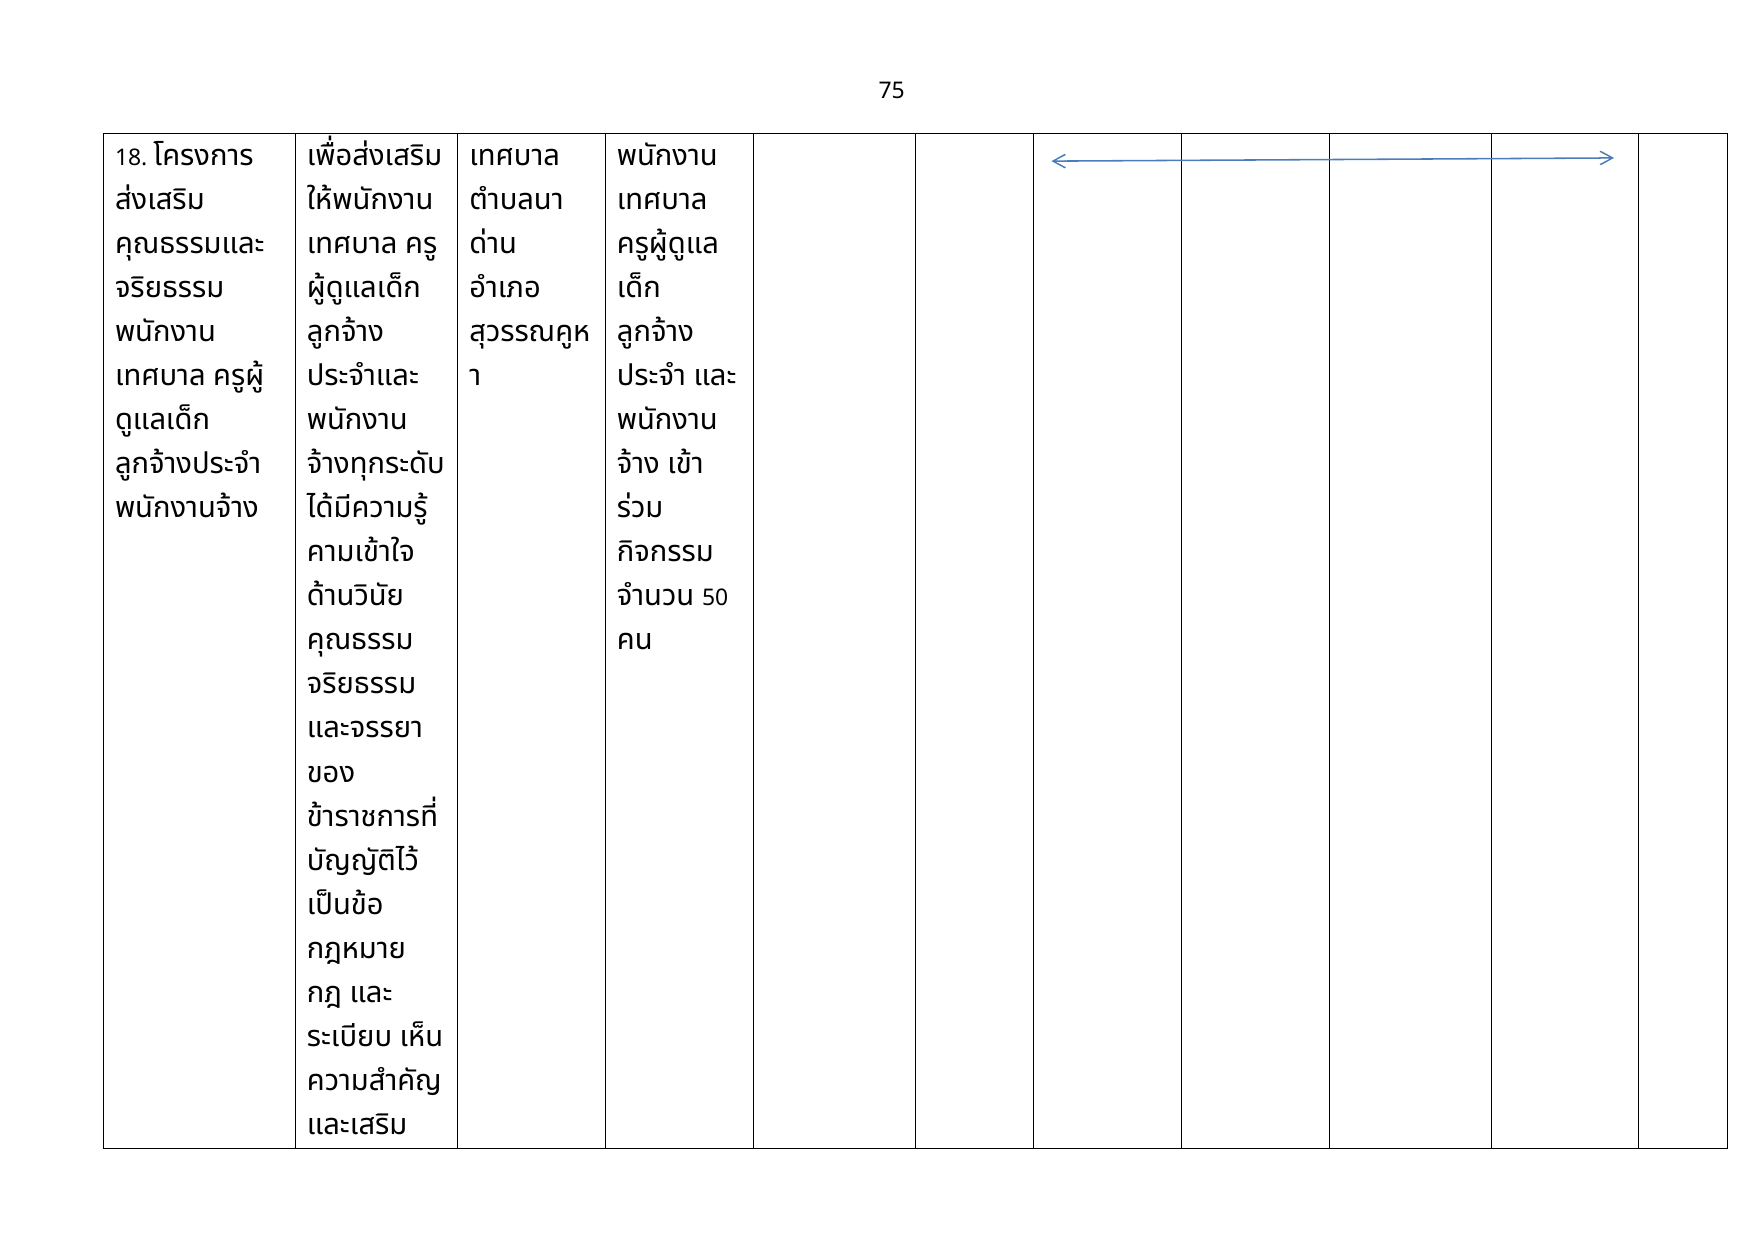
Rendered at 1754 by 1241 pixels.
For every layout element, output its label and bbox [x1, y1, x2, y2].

table_cell [296, 134, 457, 1148]
table_cell [1034, 134, 1181, 1148]
table_cell [1182, 134, 1329, 159]
table_cell [458, 134, 605, 1148]
table_cell [916, 134, 1033, 1148]
table_cell [754, 134, 915, 1148]
table_cell [1182, 161, 1329, 1148]
table_cell [1330, 134, 1491, 158]
table_cell [606, 134, 753, 1148]
table_cell [104, 134, 295, 1148]
table_cell [1492, 134, 1638, 1148]
table_cell [1639, 134, 1727, 1148]
table_cell [1330, 160, 1491, 1148]
